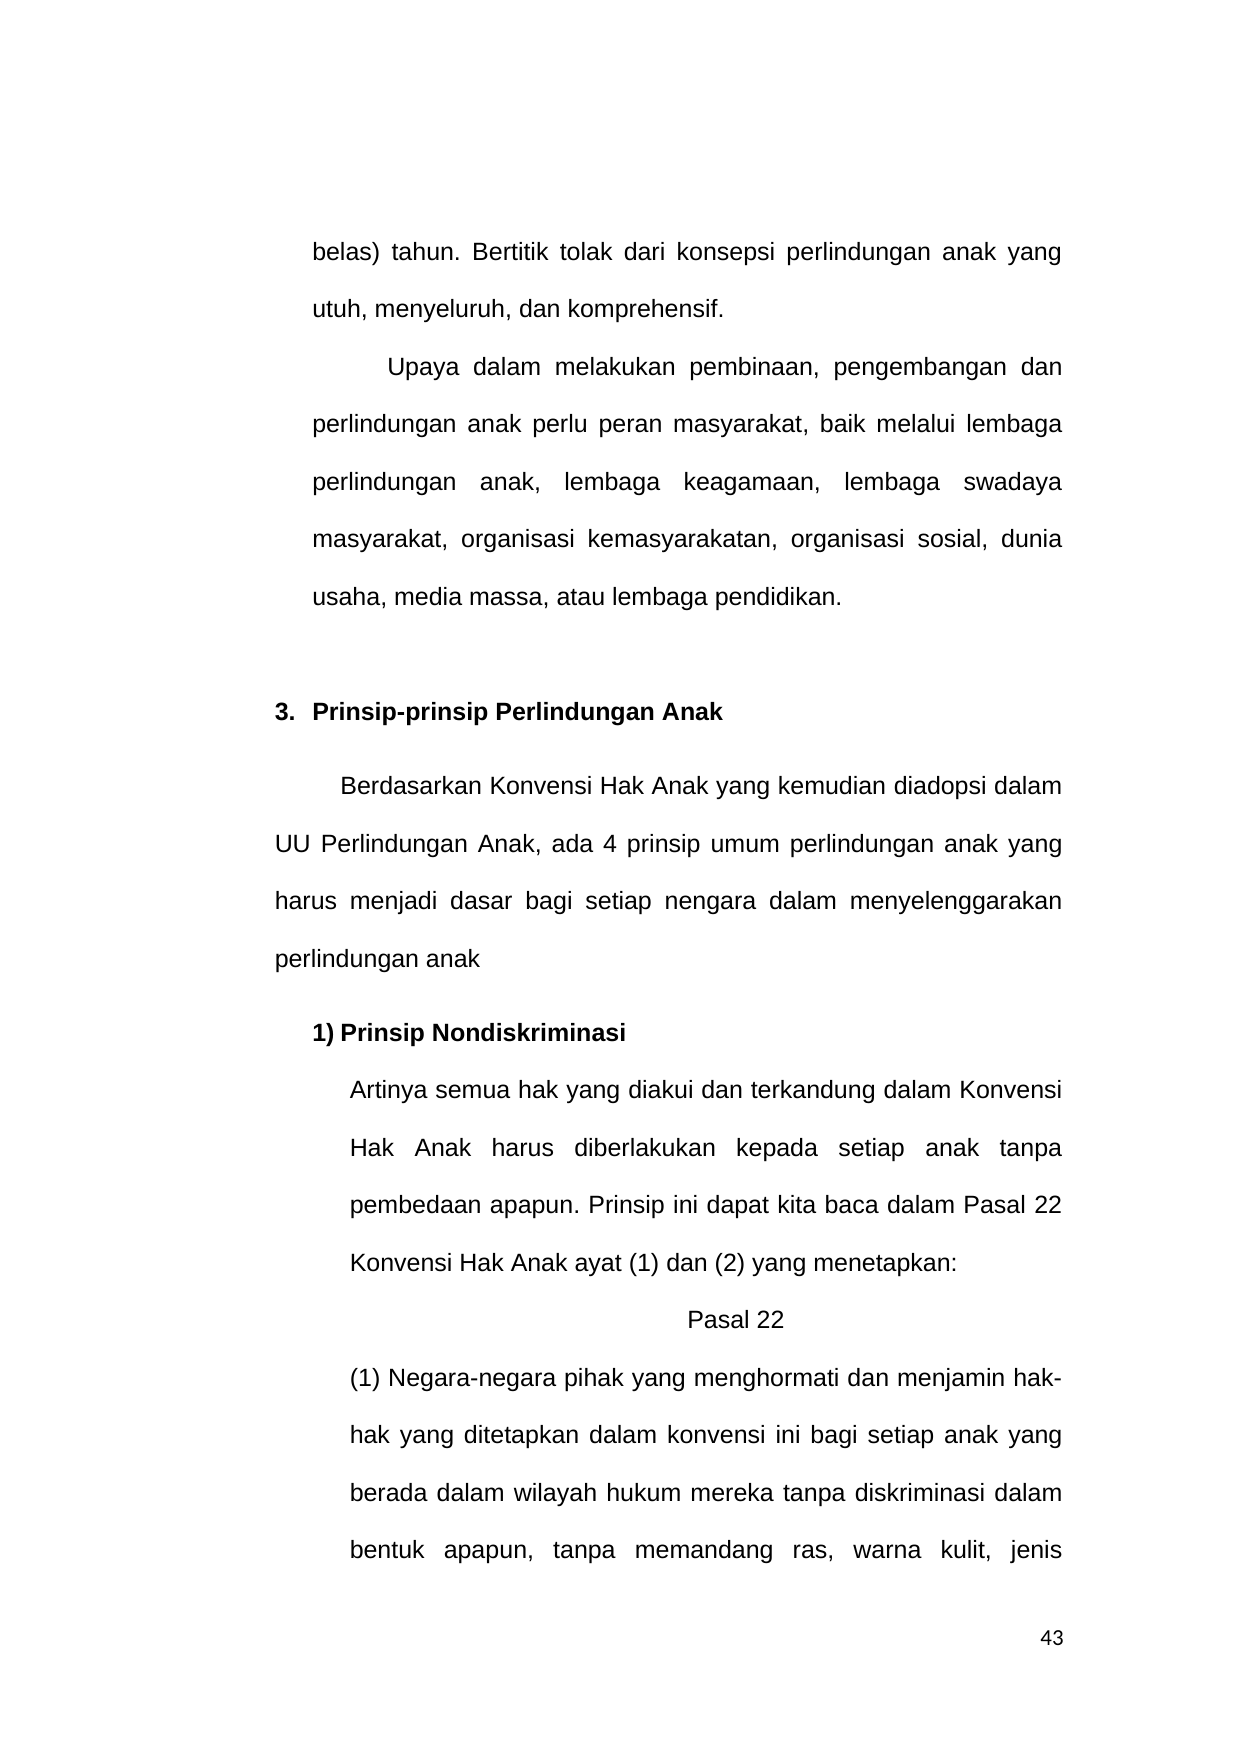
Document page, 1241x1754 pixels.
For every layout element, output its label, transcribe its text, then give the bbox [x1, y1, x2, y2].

list Prinsip-prinsip Perlindungan Anak [274, 697, 1063, 726]
list Artinya semua hak yang diakui dan terkandung dalam Konvensi Hak Anak harus diberlakukan kepada setiap anak tanpa pembedaan apapun. Prinsip ini dapat kita baca dalam Pasal 22 Konvensi Hak Anak ayat (1) dan (2) yang menetapkan: [349, 1075, 1063, 1277]
text Berdasarkan Konvensi Hak Anak yang kemudian diadopsi dalam UU Perlindungan Anak, ada 4 prinsip umum perlindungan anak yang harus menjadi dasar bagi setiap nengara dalam menyelenggarakan perlindungan anak [274, 771, 1063, 972]
list Prinsip Nondiskriminasi [312, 1018, 1063, 1047]
list Upaya dalam melakukan pembinaan, pengembangan dan perlindungan anak perlu peran masyarakat, baik melalui lembaga perlindungan anak, lembaga keagamaan, lembaga swadaya masyarakat, organisasi kemasyarakatan, organisasi sosial, dunia usaha, media massa, atau lembaga pendidikan. [312, 352, 1063, 611]
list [312, 237, 1063, 323]
list Pasal 22 [649, 1305, 1063, 1334]
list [349, 1363, 1063, 1564]
